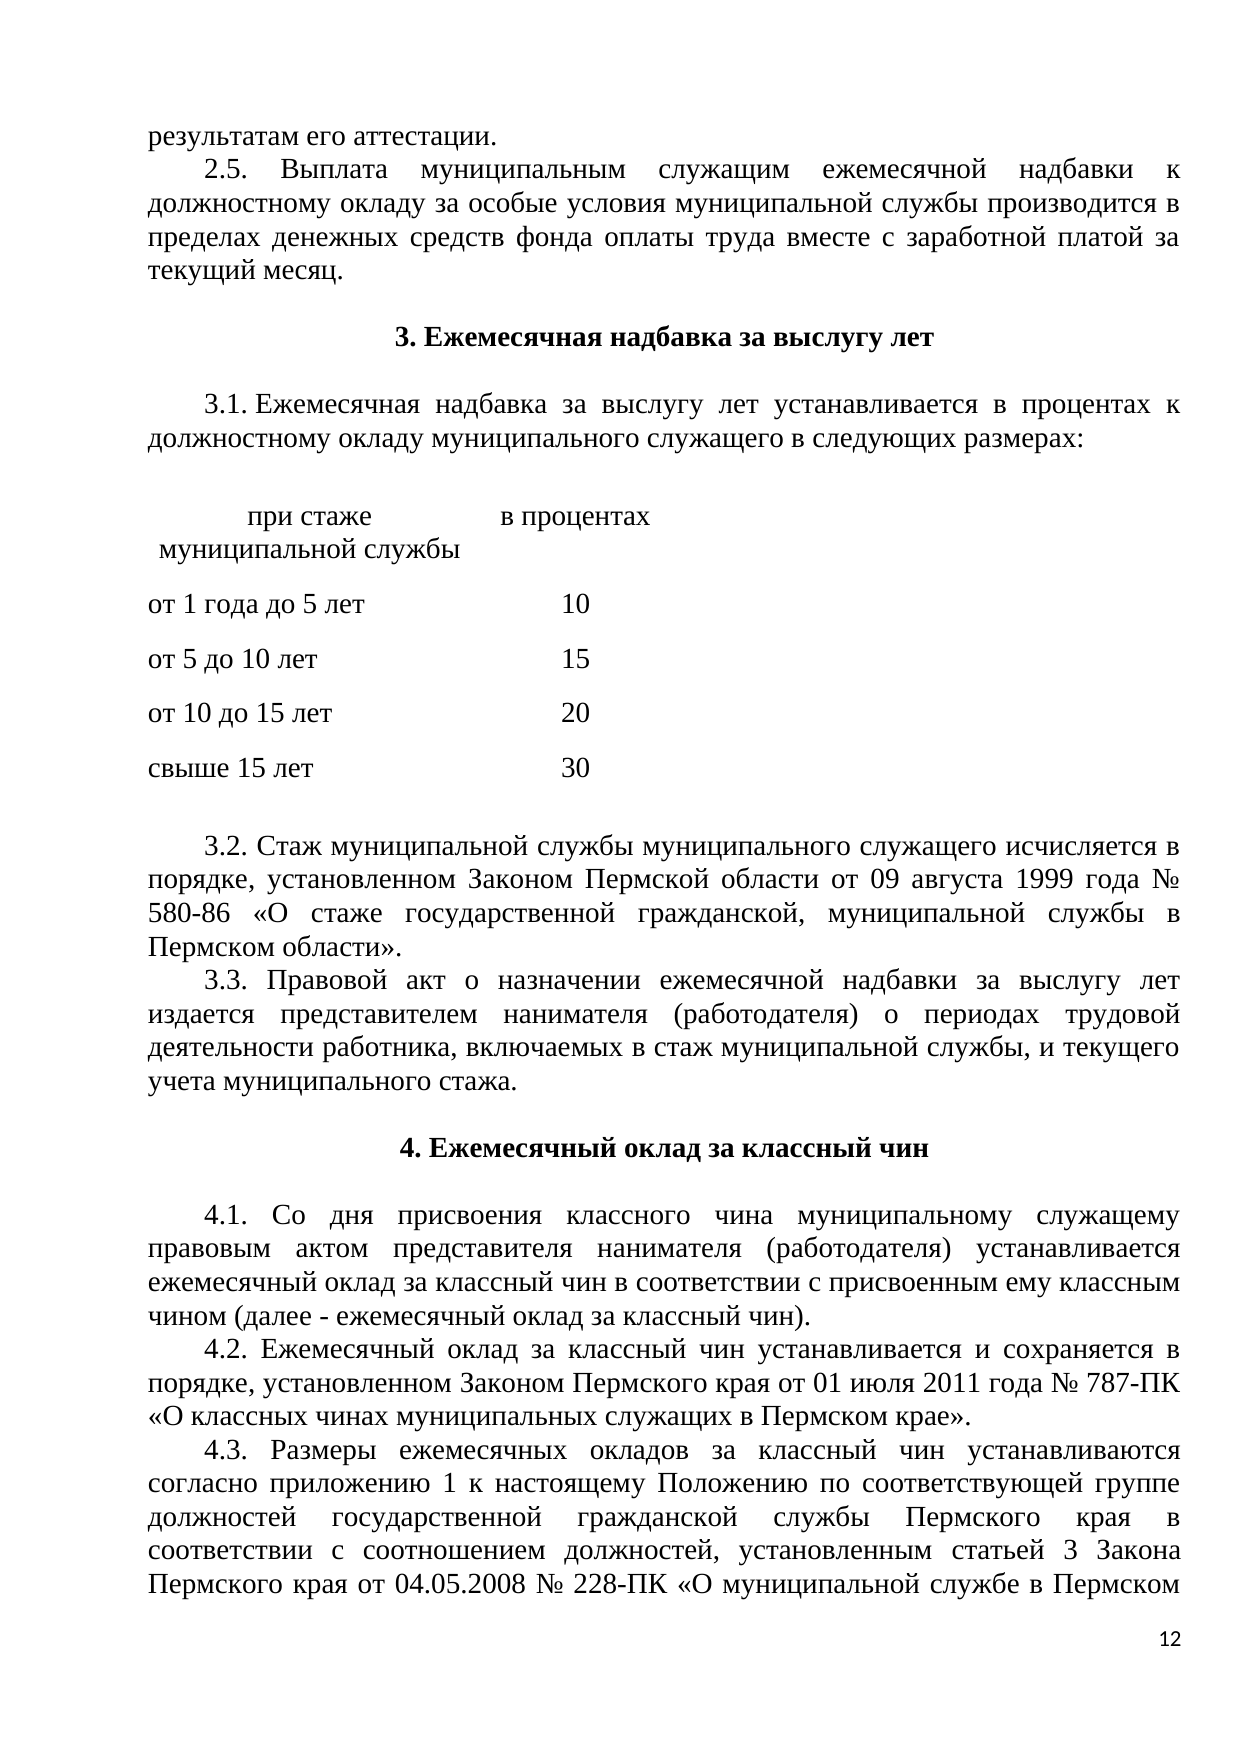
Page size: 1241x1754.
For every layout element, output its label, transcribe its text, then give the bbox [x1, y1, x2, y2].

table_cell 10 [478, 575, 673, 630]
text 3.2. Стаж муниципальной службы муниципального служащего исчисляется в порядке, установленном Законом Пермской области от 09 августа 1999 года № 580-86 «О стаже государственной гражданской, муниципальной службы в Пермском области». [148, 828, 1181, 962]
text 3.1. Ежемесячная надбавка за выслугу лет устанавливается в процентах к должностному окладу муниципального служащего в следующих размерах: [148, 386, 1181, 453]
table_header при стаже муниципальной службы [141, 487, 478, 575]
text 4.2. Ежемесячный оклад за классный чин устанавливается и сохраняется в порядке, установленном Законом Пермского края от 01 июля 2011 года № 787-ПК «О классных чинах муниципальных служащих в Пермском крае». [148, 1331, 1181, 1432]
table_cell 20 [478, 685, 673, 740]
text 2.5. Выплата муниципальным служащим ежемесячной надбавки к должностному окладу за особые условия муниципальной службы производится в пределах денежных средств фонда оплаты труда вместе с заработной платой за текущий месяц. [148, 152, 1181, 286]
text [148, 118, 1181, 152]
table_cell свыше 15 лет [141, 740, 478, 794]
table_cell от 1 года до 5 лет [141, 575, 478, 630]
title 3. Ежемесячная надбавка за выслугу лет [148, 319, 1181, 353]
text 4.1. Со дня присвоения классного чина муниципальному служащему правовым актом представителя нанимателя (работодателя) устанавливается ежемесячный оклад за классный чин в соответствии с присвоенным ему классным чином (далее - ежемесячный оклад за классный чин). [148, 1197, 1181, 1331]
text 3.3. Правовой акт о назначении ежемесячной надбавки за выслугу лет издается представителем нанимателя (работодателя) о периодах трудовой деятельности работника, включаемых в стаж муниципальной службы, и текущего учета муниципального стажа. [148, 962, 1181, 1096]
title 4. Ежемесячный оклад за классный чин [148, 1130, 1181, 1163]
table_header в процентах [478, 487, 673, 575]
table_cell от 5 до 10 лет [141, 630, 478, 685]
table_cell от 10 до 15 лет [141, 685, 478, 740]
table_cell 15 [478, 630, 673, 685]
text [148, 1432, 1181, 1599]
table_cell 30 [478, 740, 673, 794]
